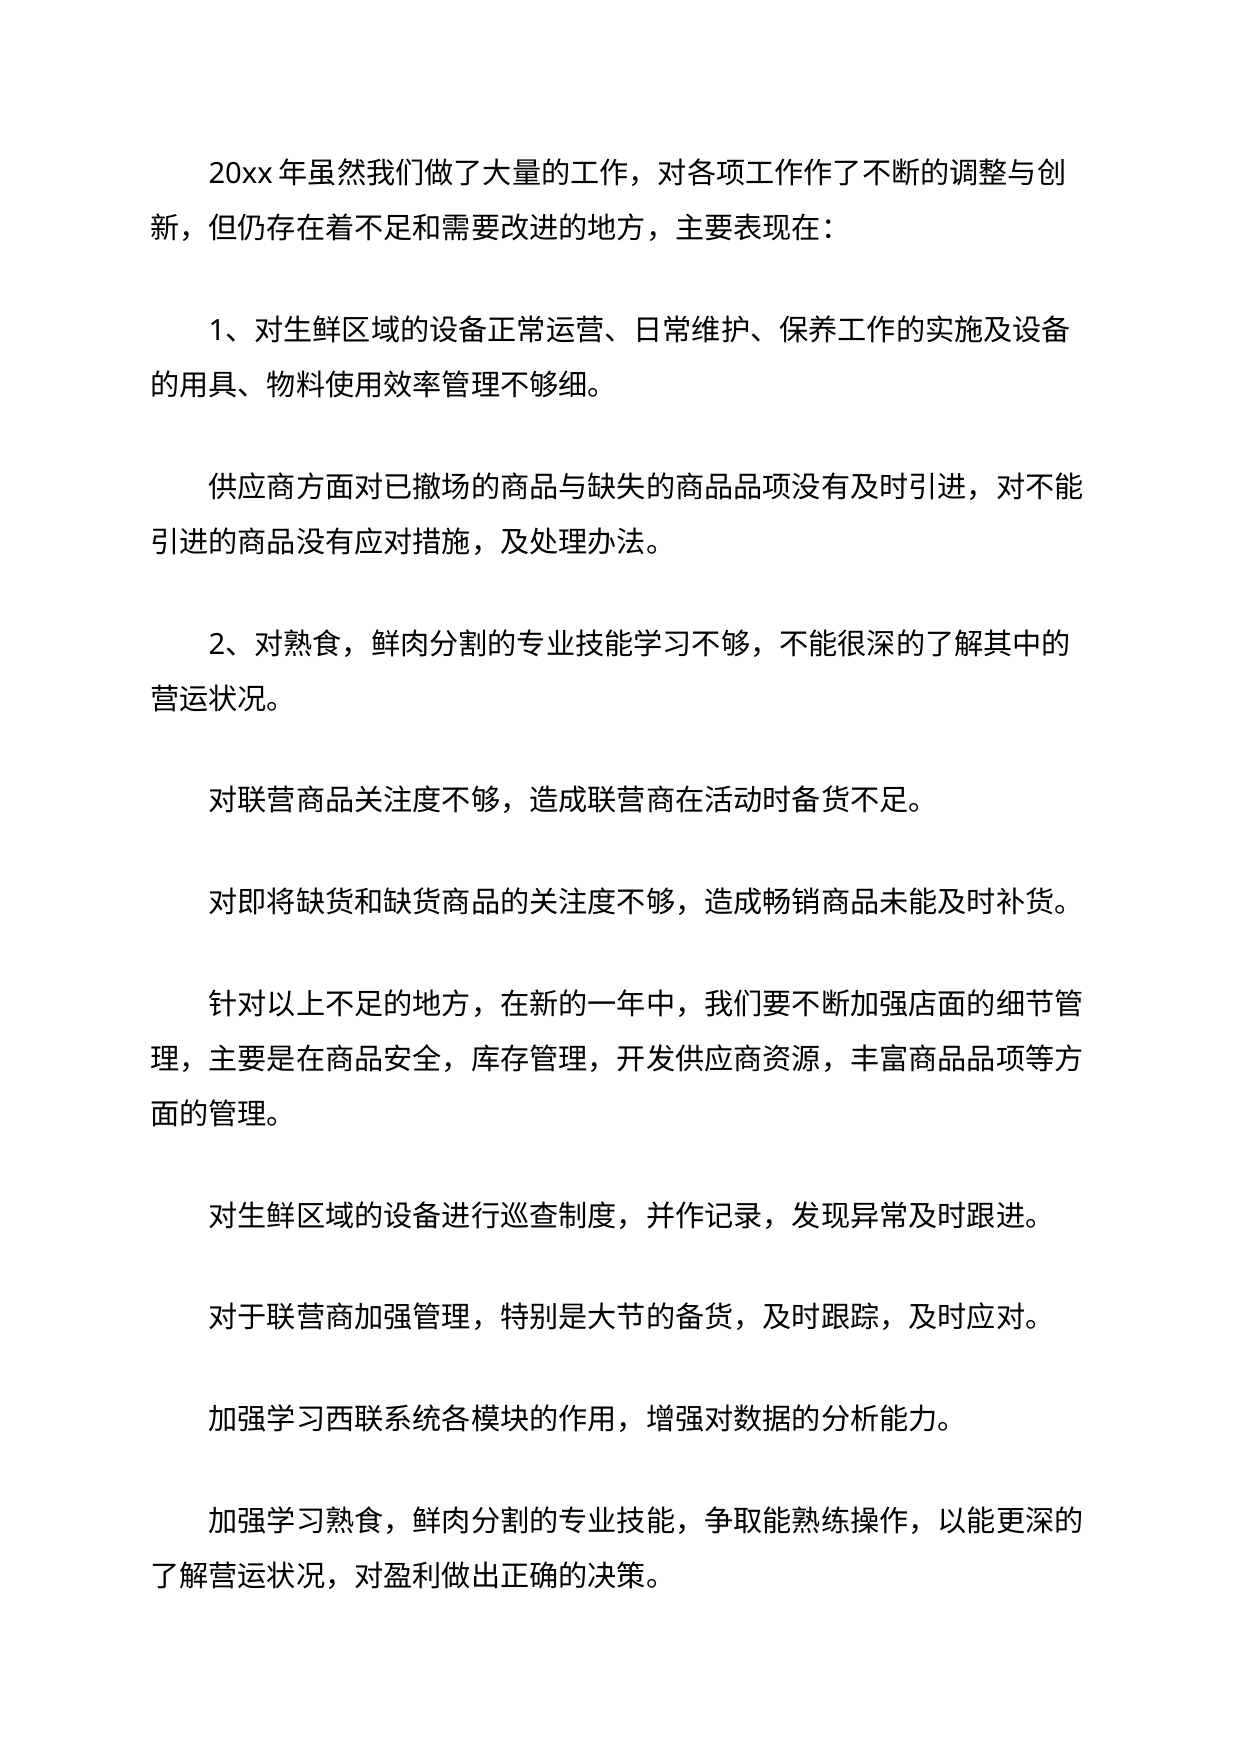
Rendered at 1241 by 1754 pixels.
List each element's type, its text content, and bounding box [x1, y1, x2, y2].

text 对于联营商加强管理，特别是大节的备货，及时跟踪，及时应对。 [150, 1294, 1090, 1336]
text 对即将缺货和缺货商品的关注度不够，造成畅销商品未能及时补货。 [150, 879, 1090, 921]
text 供应商方面对已撤场的商品与缺失的商品品项没有及时引进，对不能引进的商品没有应对措施，及处理办法。 [150, 463, 1090, 561]
text 1、对生鲜区域的设备正常运营、日常维护、保养工作的实施及设备的用具、物料使用效率管理不够细。 [150, 307, 1090, 404]
text 对生鲜区域的设备进行巡查制度，并作记录，发现异常及时跟进。 [150, 1192, 1090, 1234]
text 对联营商品关注度不够，造成联营商在活动时备货不足。 [150, 777, 1090, 819]
text 加强学习西联系统各模块的作用，增强对数据的分析能力。 [150, 1396, 1090, 1438]
text 20xx年虽然我们做了大量的工作，对各项工作作了不断的调整与创新，但仍存在着不足和需要改进的地方，主要表现在： [150, 150, 1090, 247]
text 针对以上不足的地方，在新的一年中，我们要不断加强店面的细节管理，主要是在商品安全，库存管理，开发供应商资源，丰富商品品项等方面的管理。 [150, 981, 1090, 1133]
text 2、对熟食，鲜肉分割的专业技能学习不够，不能很深的了解其中的营运状况。 [150, 620, 1090, 717]
text 加强学习熟食，鲜肉分割的专业技能，争取能熟练操作，以能更深的了解营运状况，对盈利做出正确的决策。 [150, 1497, 1090, 1594]
